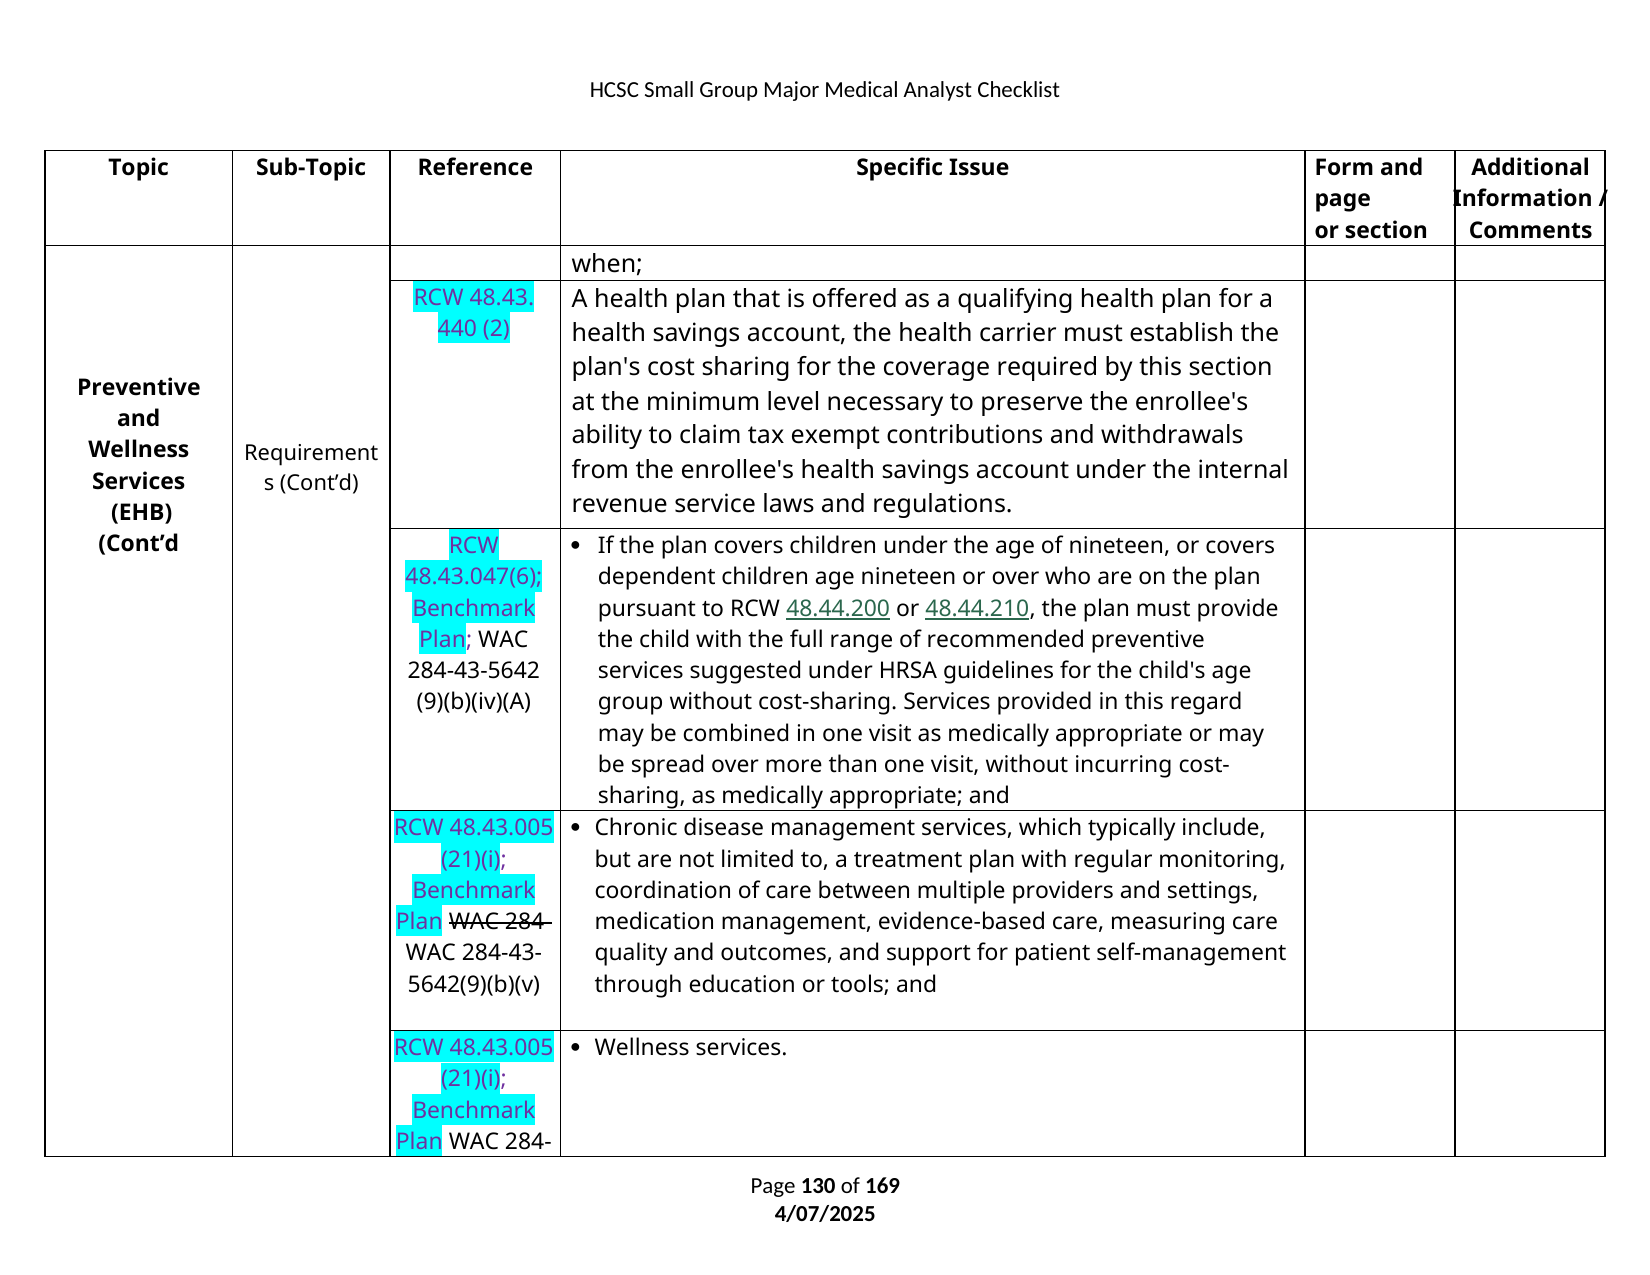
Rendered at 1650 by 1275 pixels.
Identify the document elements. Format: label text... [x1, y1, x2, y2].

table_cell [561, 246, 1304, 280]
table_header Specific Issue [561, 151, 1304, 245]
table_header Form and page or section [1306, 151, 1454, 245]
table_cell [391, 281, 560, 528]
table_header Sub-Topic [233, 151, 389, 245]
table_header Topic [46, 151, 232, 245]
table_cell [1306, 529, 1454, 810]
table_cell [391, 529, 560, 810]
table_header Reference [391, 151, 560, 245]
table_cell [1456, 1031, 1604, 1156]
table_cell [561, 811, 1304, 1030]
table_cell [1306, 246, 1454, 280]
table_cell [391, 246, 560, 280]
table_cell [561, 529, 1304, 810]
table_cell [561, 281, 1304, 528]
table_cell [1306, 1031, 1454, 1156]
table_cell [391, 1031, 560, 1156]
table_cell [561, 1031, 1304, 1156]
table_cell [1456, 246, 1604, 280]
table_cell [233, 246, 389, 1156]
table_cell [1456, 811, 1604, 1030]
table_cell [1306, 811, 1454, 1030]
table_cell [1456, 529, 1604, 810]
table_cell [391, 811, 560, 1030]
table_header Additional Information / Comments [1456, 151, 1604, 245]
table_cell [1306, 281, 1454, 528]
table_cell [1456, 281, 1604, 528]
